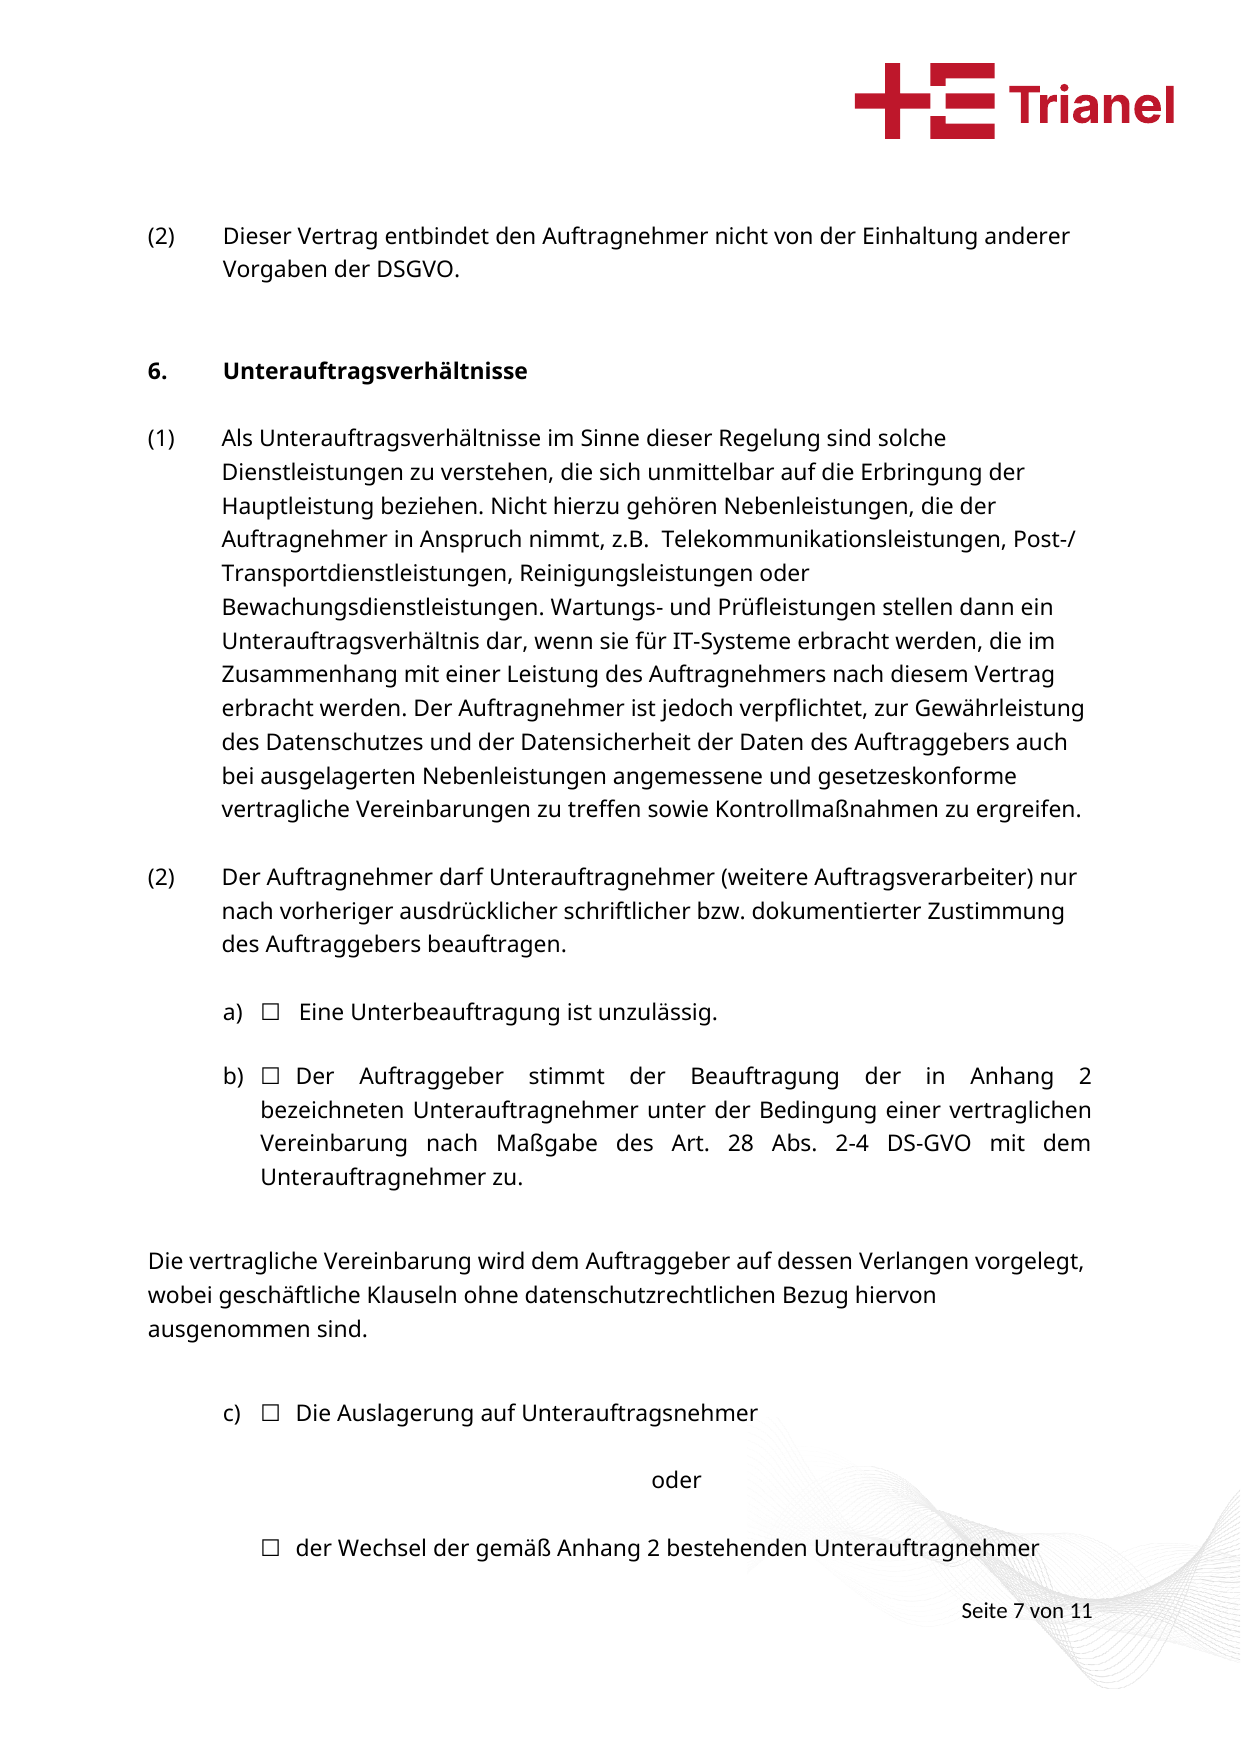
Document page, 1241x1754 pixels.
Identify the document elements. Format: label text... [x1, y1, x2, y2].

list Die Auslagerung auf Unterauftragsnehmer [223, 1397, 1093, 1428]
list Als Unterauftragsverhältnisse im Sinne dieser Regelung sind solche Dienstleistungen zu verstehen, die sich unmittelbar auf die Erbringung der Hauptleistung beziehen. Nicht hierzu gehören Nebenleistungen, die der Auftragnehmer in Anspruch nimmt, z.B. Telekommunikationsleistungen, Post-/ Transportdienstleistungen, Reinigungsleistungen oder Bewachungsdienstleistungen. Wartungs- und Prüfleistungen stellen dann ein Unterauftragsverhältnis dar, wenn sie für IT-Systeme erbracht werden, die im Zusammenhang mit einer Leistung des Auftragnehmers nach diesem Vertrag erbracht werden. Der Auftragnehmer ist jedoch verpflichtet, zur Gewährleistung des Datenschutzes und der Datensicherheit der Daten des Auftraggebers auch bei ausgelagerten Nebenleistungen angemessene und gesetzeskonforme vertragliche Vereinbarungen zu treffen sowie Kontrollmaßnahmen zu ergreifen. [148, 422, 1093, 824]
list der Wechsel der gemäß Anhang 2 bestehenden Unterauftragnehmer [260, 1532, 1093, 1563]
list Der Auftraggeber stimmt der Beauftragung der in Anhang 2 bezeichneten Unterauftragnehmer unter der Bedingung einer vertraglichen Vereinbarung nach Maßgabe des Art. 28 Abs. 2-4 DS-GVO mit dem Unterauftragnehmer zu. [223, 1060, 1093, 1192]
list Unterauftragsverhältnisse [148, 354, 1093, 386]
list oder [260, 1464, 1093, 1496]
picture [740, 1399, 1241, 1689]
list Der Auftragnehmer darf Unterauftragnehmer (weitere Auftragsverarbeiter) nur nach vorheriger ausdrücklicher schriftlicher bzw. dokumentierter Zustimmung des Auftraggebers beauftragen. [148, 861, 1093, 959]
text Die vertragliche Vereinbarung wird dem Auftraggeber auf dessen Verlangen vorgelegt, wobei geschäftliche Klauseln ohne datenschutzrechtlichen Bezug hiervon ausgenommen sind. [148, 1245, 1093, 1344]
list Eine Unterbeauftragung ist unzulässig. [223, 996, 1093, 1027]
list Dieser Vertrag entbindet den Auftragnehmer nicht von der Einhaltung anderer Vorgaben der DSGVO. [148, 219, 1093, 284]
